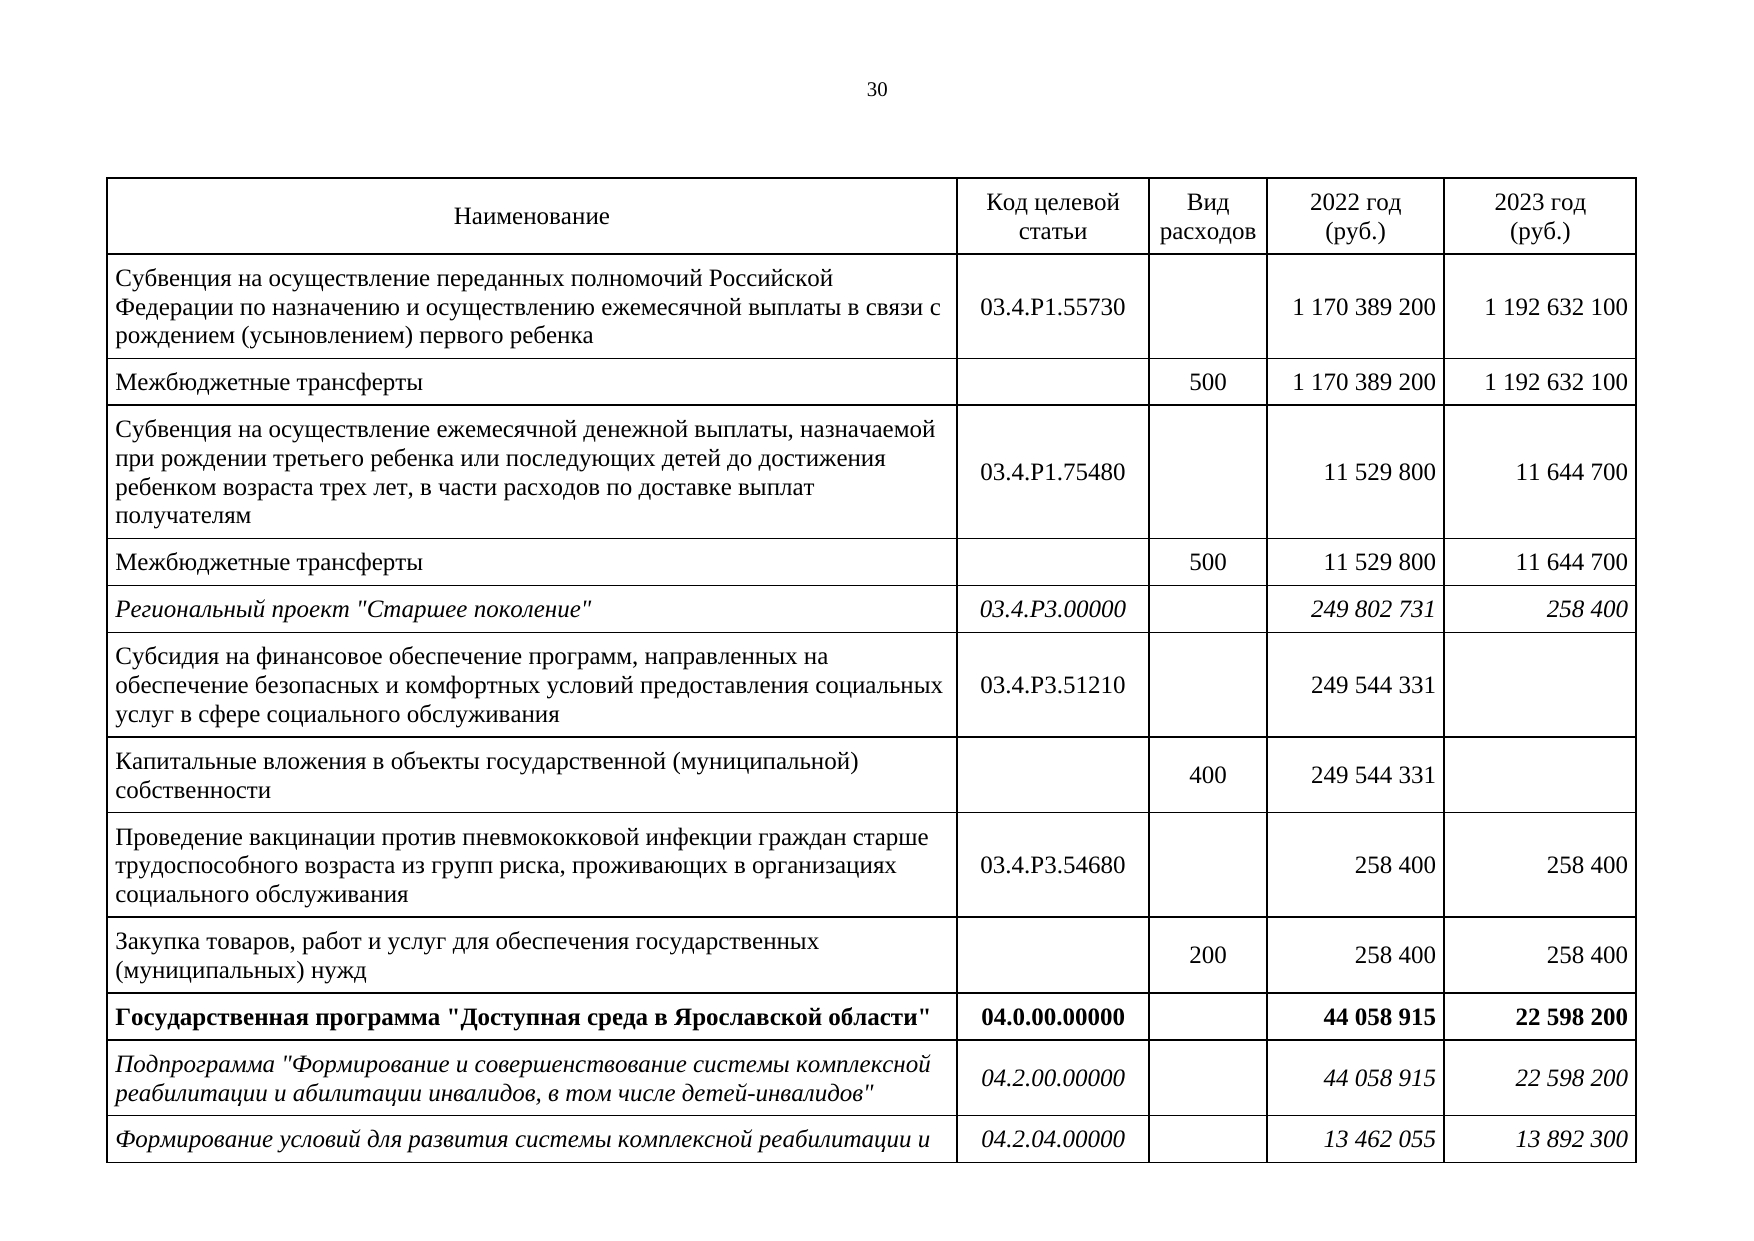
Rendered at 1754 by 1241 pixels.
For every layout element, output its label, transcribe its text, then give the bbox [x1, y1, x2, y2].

table_cell [1150, 994, 1266, 1039]
table_cell Подпрограмма "Формирование и совершенствование системы комплексной реабилитации и абилитации инвалидов, в том числе детей-инвалидов" [108, 1041, 956, 1115]
table_cell 13 892 300 [1445, 1116, 1635, 1162]
table_cell [1150, 406, 1266, 538]
table_cell 200 [1150, 918, 1266, 992]
table_cell [958, 539, 1148, 584]
table_cell [1150, 1041, 1266, 1115]
table_cell 04.2.00.00000 [958, 1041, 1148, 1115]
table_header Вид расходов [1150, 179, 1266, 253]
table_cell 11 644 700 [1445, 406, 1635, 538]
table_cell 249 544 331 [1268, 738, 1443, 812]
table_cell [1150, 255, 1266, 357]
table_cell 03.4.P1.75480 [958, 406, 1148, 538]
table_cell 500 [1150, 539, 1266, 584]
table_cell Проведение вакцинации против пневмококковой инфекции граждан старше трудоспособного возраста из групп риска, проживающих в организациях социального обслуживания [108, 813, 956, 916]
table_cell 13 462 055 [1268, 1116, 1443, 1162]
table_cell 44 058 915 [1268, 1041, 1443, 1115]
table_cell 11 529 800 [1268, 406, 1443, 538]
table_cell 500 [1150, 359, 1266, 404]
table_header 2023 год (руб.) [1445, 179, 1635, 253]
table_cell 44 058 915 [1268, 994, 1443, 1039]
table_cell 1 192 632 100 [1445, 359, 1635, 404]
table_cell Субсидия на финансовое обеспечение программ, направленных на обеспечение безопасных и комфортных условий предоставления социальных услуг в сфере социального обслуживания [108, 633, 956, 736]
table_cell 11 644 700 [1445, 539, 1635, 584]
table_header 2022 год (руб.) [1268, 179, 1443, 253]
table_cell 04.0.00.00000 [958, 994, 1148, 1039]
table_cell [1445, 633, 1635, 736]
table_cell [1150, 813, 1266, 916]
table_cell Закупка товаров, работ и услуг для обеспечения государственных (муниципальных) нужд [108, 918, 956, 992]
table_header Наименование [108, 179, 956, 253]
table_cell 03.4.P3.00000 [958, 586, 1148, 632]
table_cell 400 [1150, 738, 1266, 812]
table_cell 04.2.04.00000 [958, 1116, 1148, 1162]
table_cell [1150, 1116, 1266, 1162]
table_cell 249 802 731 [1268, 586, 1443, 632]
table_cell 03.4.P3.51210 [958, 633, 1148, 736]
table_cell [958, 738, 1148, 812]
table_cell [958, 359, 1148, 404]
table_cell 03.4.P3.54680 [958, 813, 1148, 916]
table_cell 249 544 331 [1268, 633, 1443, 736]
table_cell Государственная программа "Доступная среда в Ярославской области" [108, 994, 956, 1039]
table_cell 22 598 200 [1445, 1041, 1635, 1115]
table_cell Капитальные вложения в объекты государственной (муниципальной) собственности [108, 738, 956, 812]
table_cell 22 598 200 [1445, 994, 1635, 1039]
table_cell Субвенция на осуществление переданных полномочий Российской Федерации по назначению и осуществлению ежемесячной выплаты в связи с рождением (усыновлением) первого ребенка [108, 255, 956, 357]
table_cell 258 400 [1268, 813, 1443, 916]
table_cell Межбюджетные трансферты [108, 539, 956, 584]
table_cell Межбюджетные трансферты [108, 359, 956, 404]
table_cell Региональный проект "Старшее поколение" [108, 586, 956, 632]
table_cell [958, 918, 1148, 992]
table_cell 03.4.P1.55730 [958, 255, 1148, 357]
table_cell 1 192 632 100 [1445, 255, 1635, 357]
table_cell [108, 1116, 956, 1162]
table_cell 1 170 389 200 [1268, 359, 1443, 404]
table_cell [1150, 586, 1266, 632]
table_cell [1445, 738, 1635, 812]
table_cell 11 529 800 [1268, 539, 1443, 584]
table_cell 258 400 [1268, 918, 1443, 992]
table_header Код целевой статьи [958, 179, 1148, 253]
table_cell Субвенция на осуществление ежемесячной денежной выплаты, назначаемой при рождении третьего ребенка или последующих детей до достижения ребенком возраста трех лет, в части расходов по доставке выплат получателям [108, 406, 956, 538]
table_cell 258 400 [1445, 813, 1635, 916]
table_cell 1 170 389 200 [1268, 255, 1443, 357]
table_cell [1150, 633, 1266, 736]
table_cell 258 400 [1445, 918, 1635, 992]
table_cell 258 400 [1445, 586, 1635, 632]
